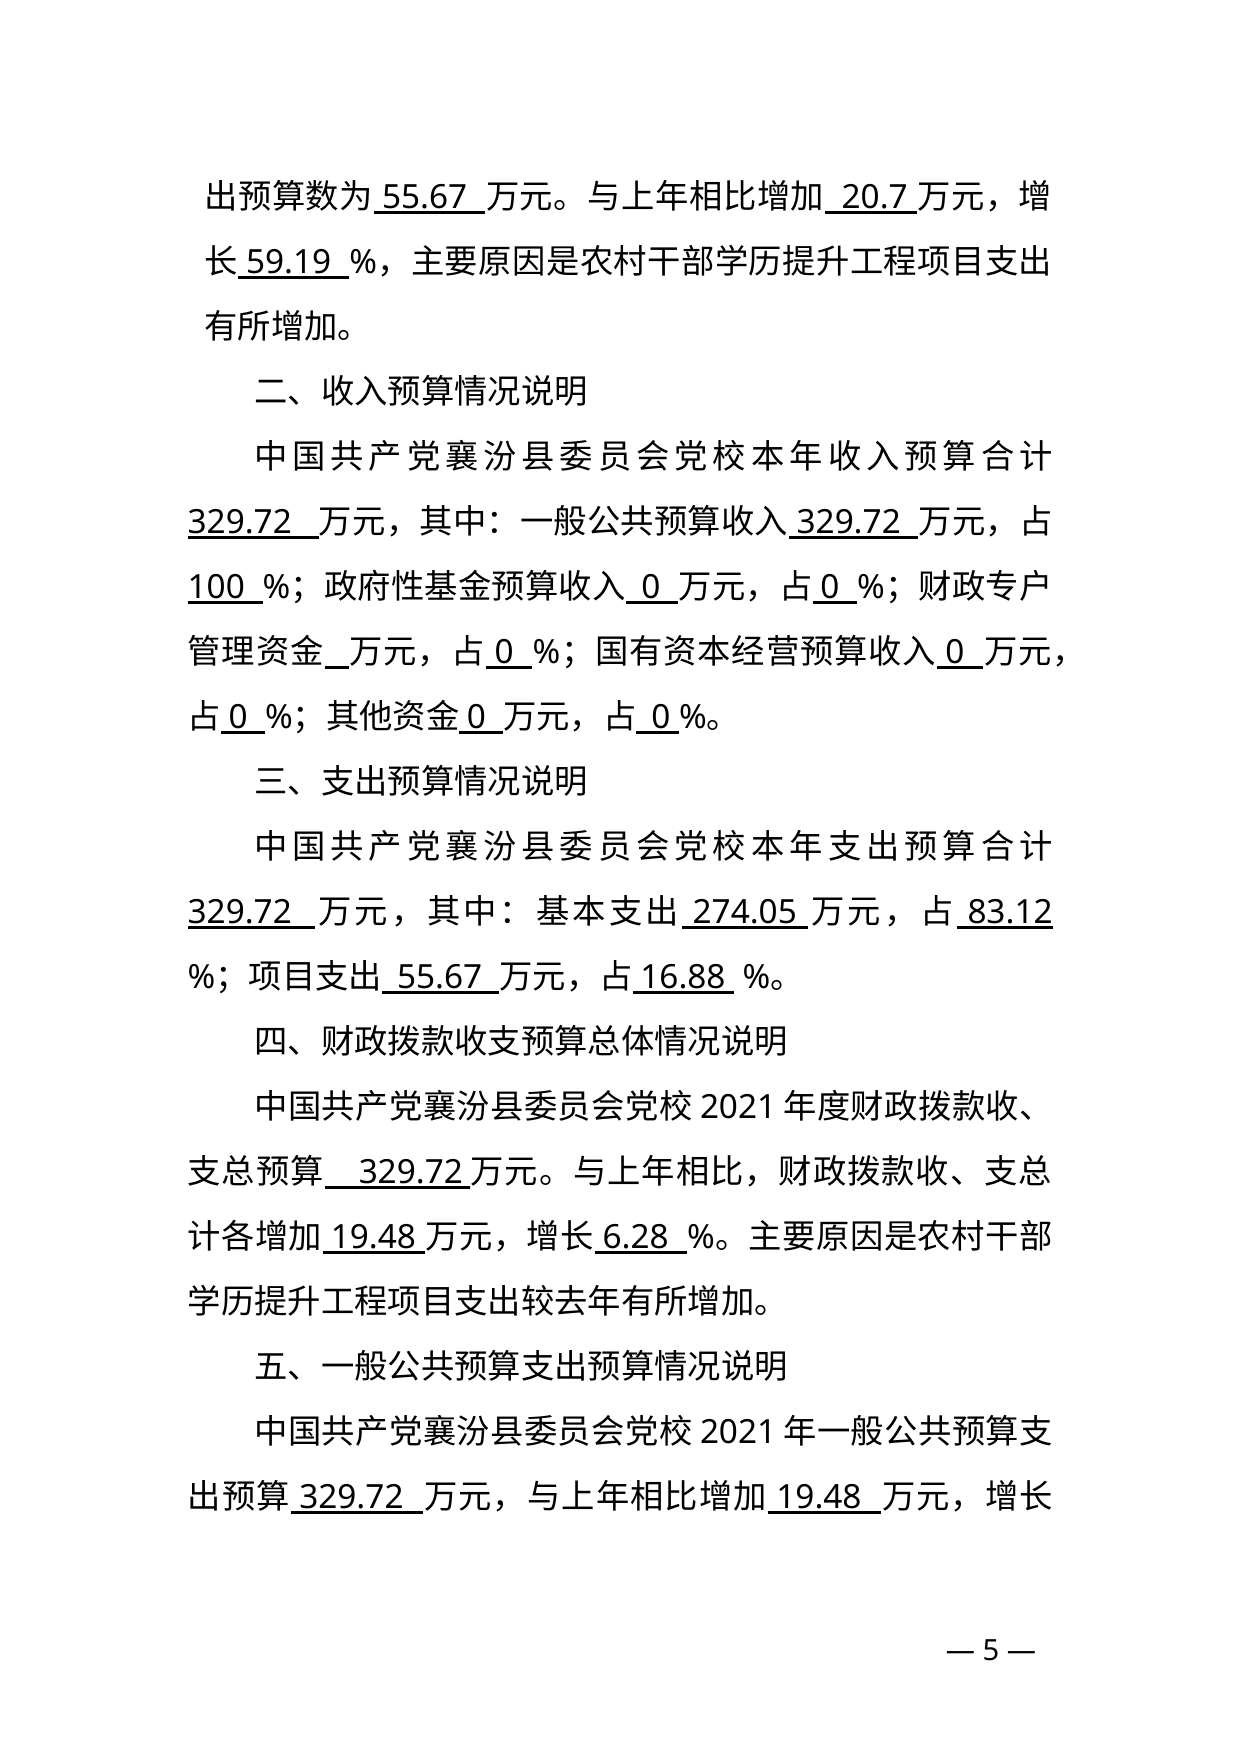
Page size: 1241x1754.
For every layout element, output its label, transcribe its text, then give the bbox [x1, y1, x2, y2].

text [187, 1397, 1053, 1527]
text 中国共产党襄汾县委员会党校2021年度财政拨款收、支总预算 329.72万元。与上年相比，财政拨款收、支总计各增加 19.48 万元，增长 6.28 %。主要原因是农村干部学历提升工程项目支出较去年有所增加。 [187, 1072, 1053, 1332]
list 三、支出预算情况说明 [187, 747, 1053, 812]
text 中国共产党襄汾县委员会党校本年支出预算合计 329.72 万元，其中：基本支出 274.05 万元，占 83.12 %；项目支出 55.67 万元，占 16.88 %。 [187, 812, 1053, 1007]
text 中国共产党襄汾县委员会党校本年收入预算合计 329.72 万元，其中：一般公共预算收入 329.72 万元，占 100 %；政府性基金预算收入 0 万元，占 0 %；财政专户管理资金 万元，占 0 %；国有资本经营预算收入 0 万元，占 0 %；其他资金 0 万元，占 0 %。 [187, 422, 1053, 747]
list 四、财政拨款收支预算总体情况说明 [187, 1007, 1053, 1072]
list 二、收入预算情况说明 [187, 357, 1053, 422]
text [204, 162, 1053, 357]
list 五、一般公共预算支出预算情况说明 [187, 1332, 1053, 1397]
